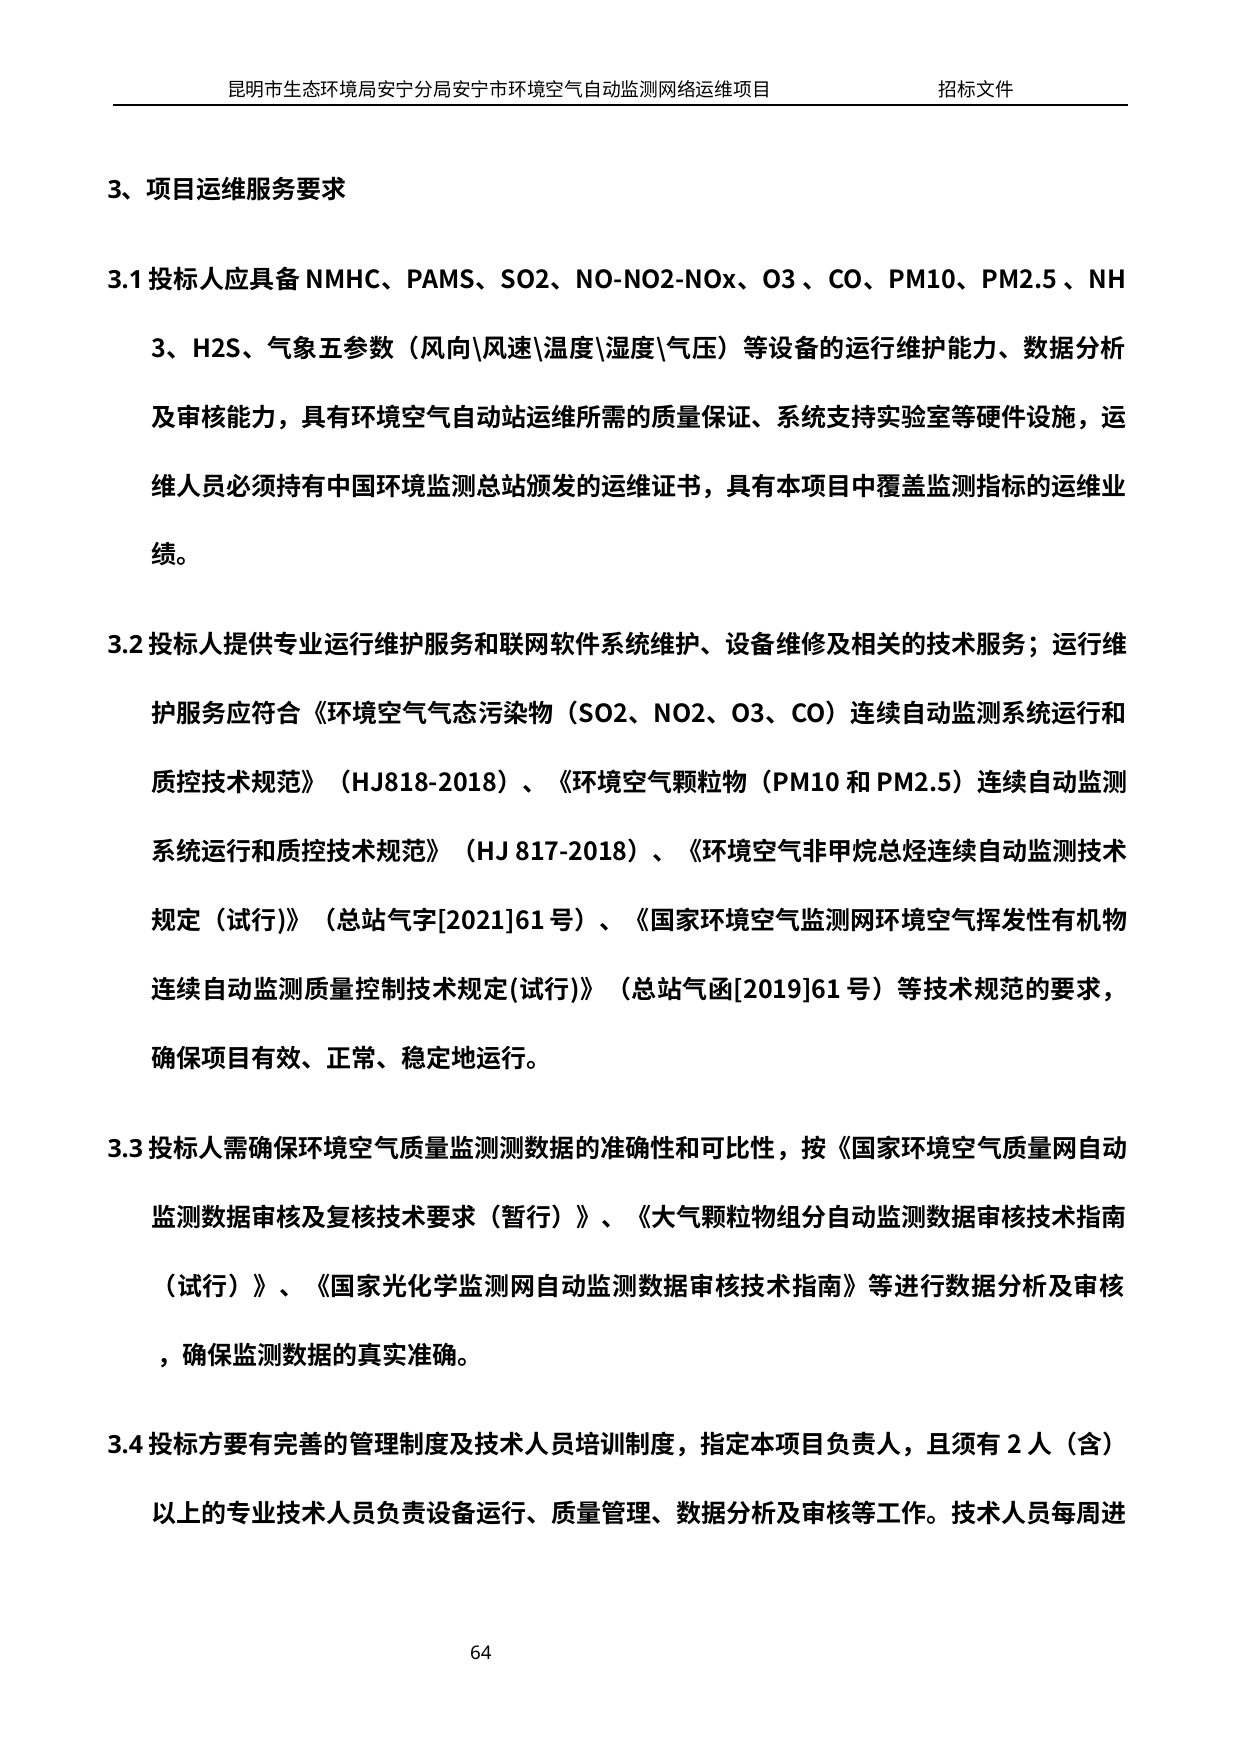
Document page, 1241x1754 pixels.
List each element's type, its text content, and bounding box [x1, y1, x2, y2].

text 3.1投标人应具备NMHC、PAMS、SO2、NO-NO2-NOx、O3 、CO、PM10、PM2.5 、NH3、H2S、气象五参数（风向\风速\温度\湿度\气压）等设备的运行维护能力、数据分析及审核能力，具有环境空气自动站运维所需的质量保证、系统支持实验室等硬件设施，运维人员必须持有中国环境监测总站颁发的运维证书，具有本项目中覆盖监测指标的运维业绩。 [107, 243, 1128, 587]
text 3.2投标人提供专业运行维护服务和联网软件系统维护、设备维修及相关的技术服务；运行维护服务应符合《环境空气气态污染物（SO2、NO2、O3、CO）连续自动监测系统运行和质控技术规范》（HJ818-2018）、《环境空气颗粒物（PM10 和 PM2.5）连续自动监测系统运行和质控技术规范》（HJ 817-2018）、《环境空气非甲烷总烃连续自动监测技术规定（试行)》（总站气字[2021]61号）、《国家环境空气监测网环境空气挥发性有机物连续自动监测质量控制技术规定(试行)》（总站气函[2019]61号）等技术规范的要求，确保项目有效、正常、稳定地运行。 [107, 608, 1128, 1091]
text 3、项目运维服务要求 [107, 153, 1128, 222]
text 3.3投标人需确保环境空气质量监测测数据的准确性和可比性，按《国家环境空气质量网自动监测数据审核及复核技术要求（暂行）》、《大气颗粒物组分自动监测数据审核技术指南（试行）》、《国家光化学监测网自动监测数据审核技术指南》等进行数据分析及审核 ，确保监测数据的真实准确。 [107, 1112, 1128, 1388]
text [107, 1408, 1128, 1546]
